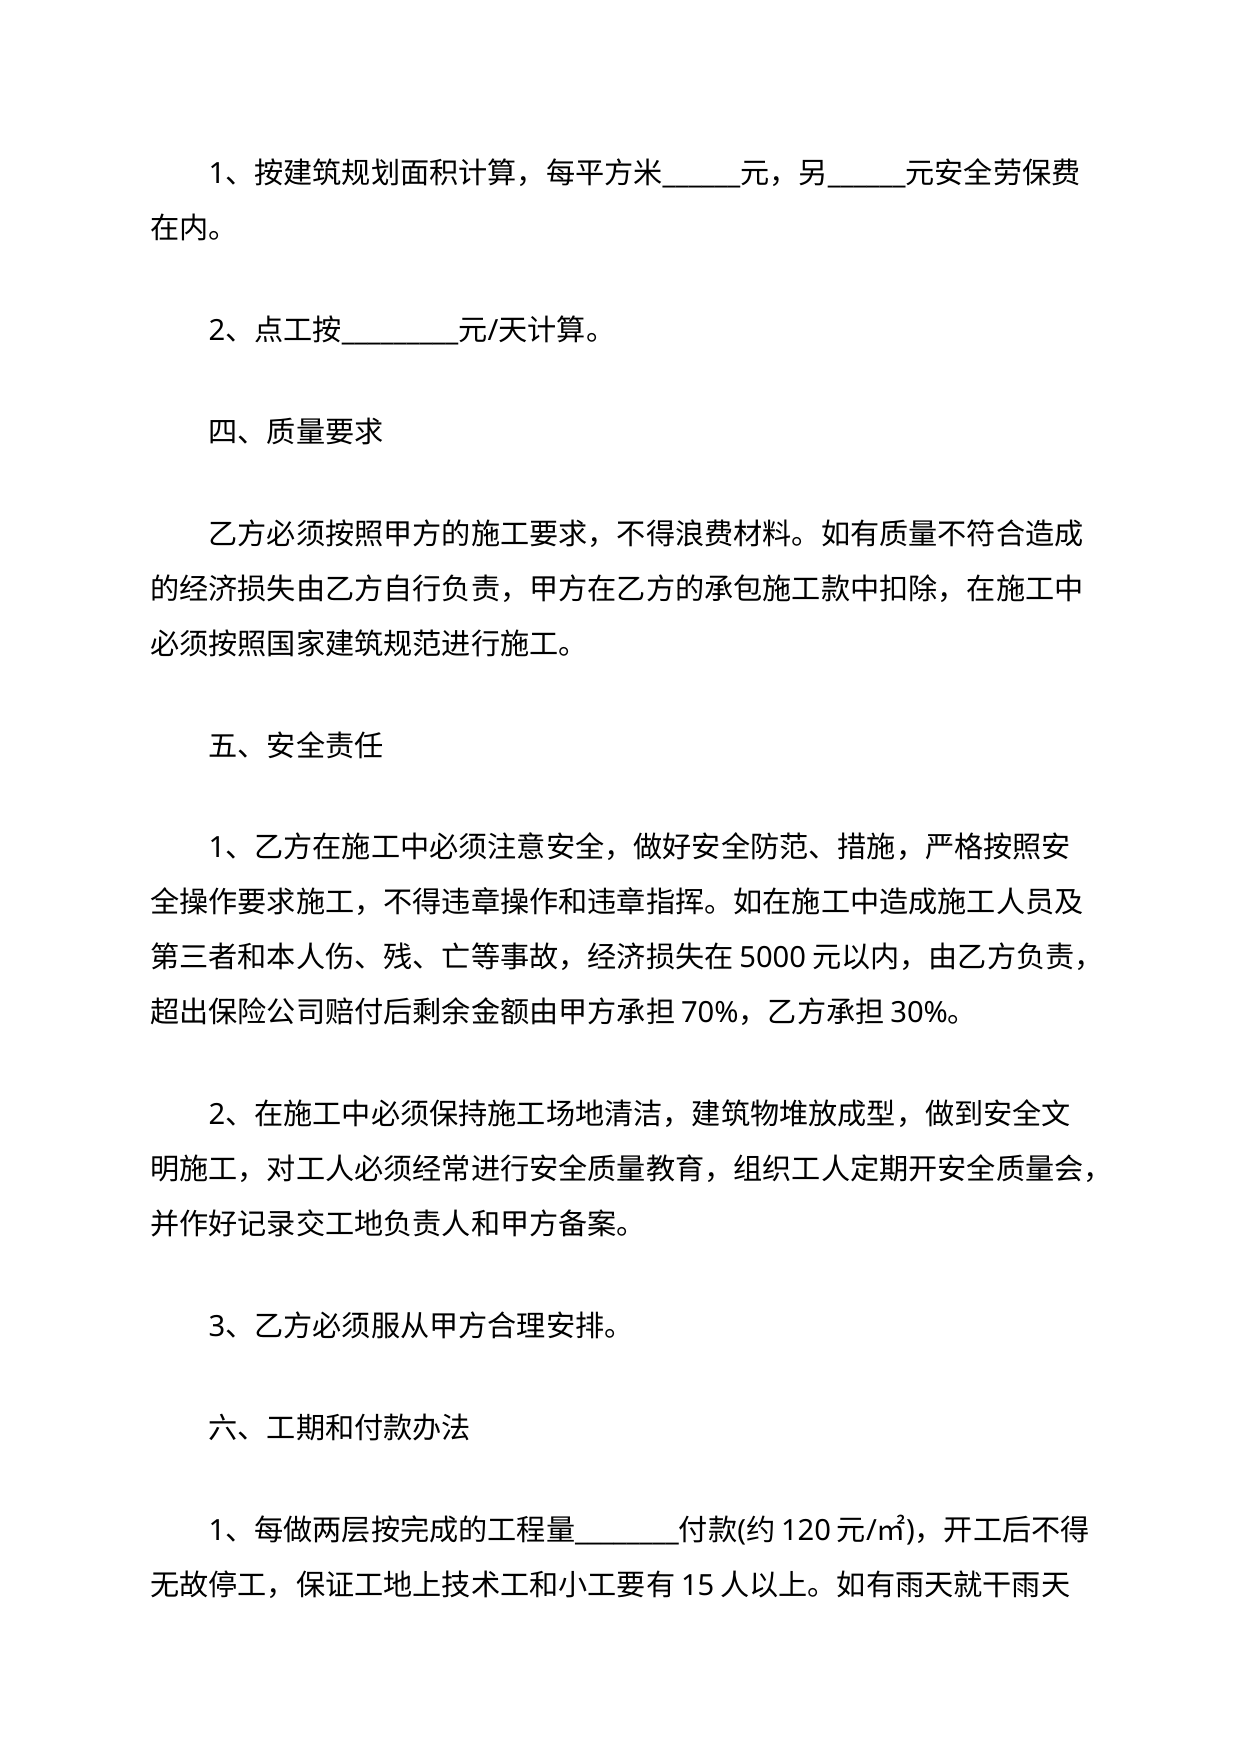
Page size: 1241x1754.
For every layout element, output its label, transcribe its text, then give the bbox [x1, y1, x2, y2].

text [150, 1506, 1090, 1603]
text 四、质量要求 [150, 409, 1090, 451]
text 2、在施工中必须保持施工场地清洁，建筑物堆放成型，做到安全文明施工，对工人必须经常进行安全质量教育，组织工人定期开安全质量会，并作好记录交工地负责人和甲方备案。 [150, 1091, 1090, 1243]
text 六、工期和付款办法 [150, 1404, 1090, 1447]
text 3、乙方必须服从甲方合理安排。 [150, 1302, 1090, 1345]
text 五、安全责任 [150, 722, 1090, 764]
text 1、乙方在施工中必须注意安全，做好安全防范、措施，严格按照安全操作要求施工，不得违章操作和违章指挥。如在施工中造成施工人员及第三者和本人伤、残、亡等事故，经济损失在5000元以内，由乙方负责，超出保险公司赔付后剩余金额由甲方承担70%，乙方承担30%。 [150, 824, 1090, 1031]
text 2、点工按_________元/天计算。 [150, 307, 1090, 349]
text 乙方必须按照甲方的施工要求，不得浪费材料。如有质量不符合造成的经济损失由乙方自行负责，甲方在乙方的承包施工款中扣除，在施工中必须按照国家建筑规范进行施工。 [150, 511, 1090, 663]
text 1、按建筑规划面积计算，每平方米______元，另______元安全劳保费在内。 [150, 150, 1090, 247]
